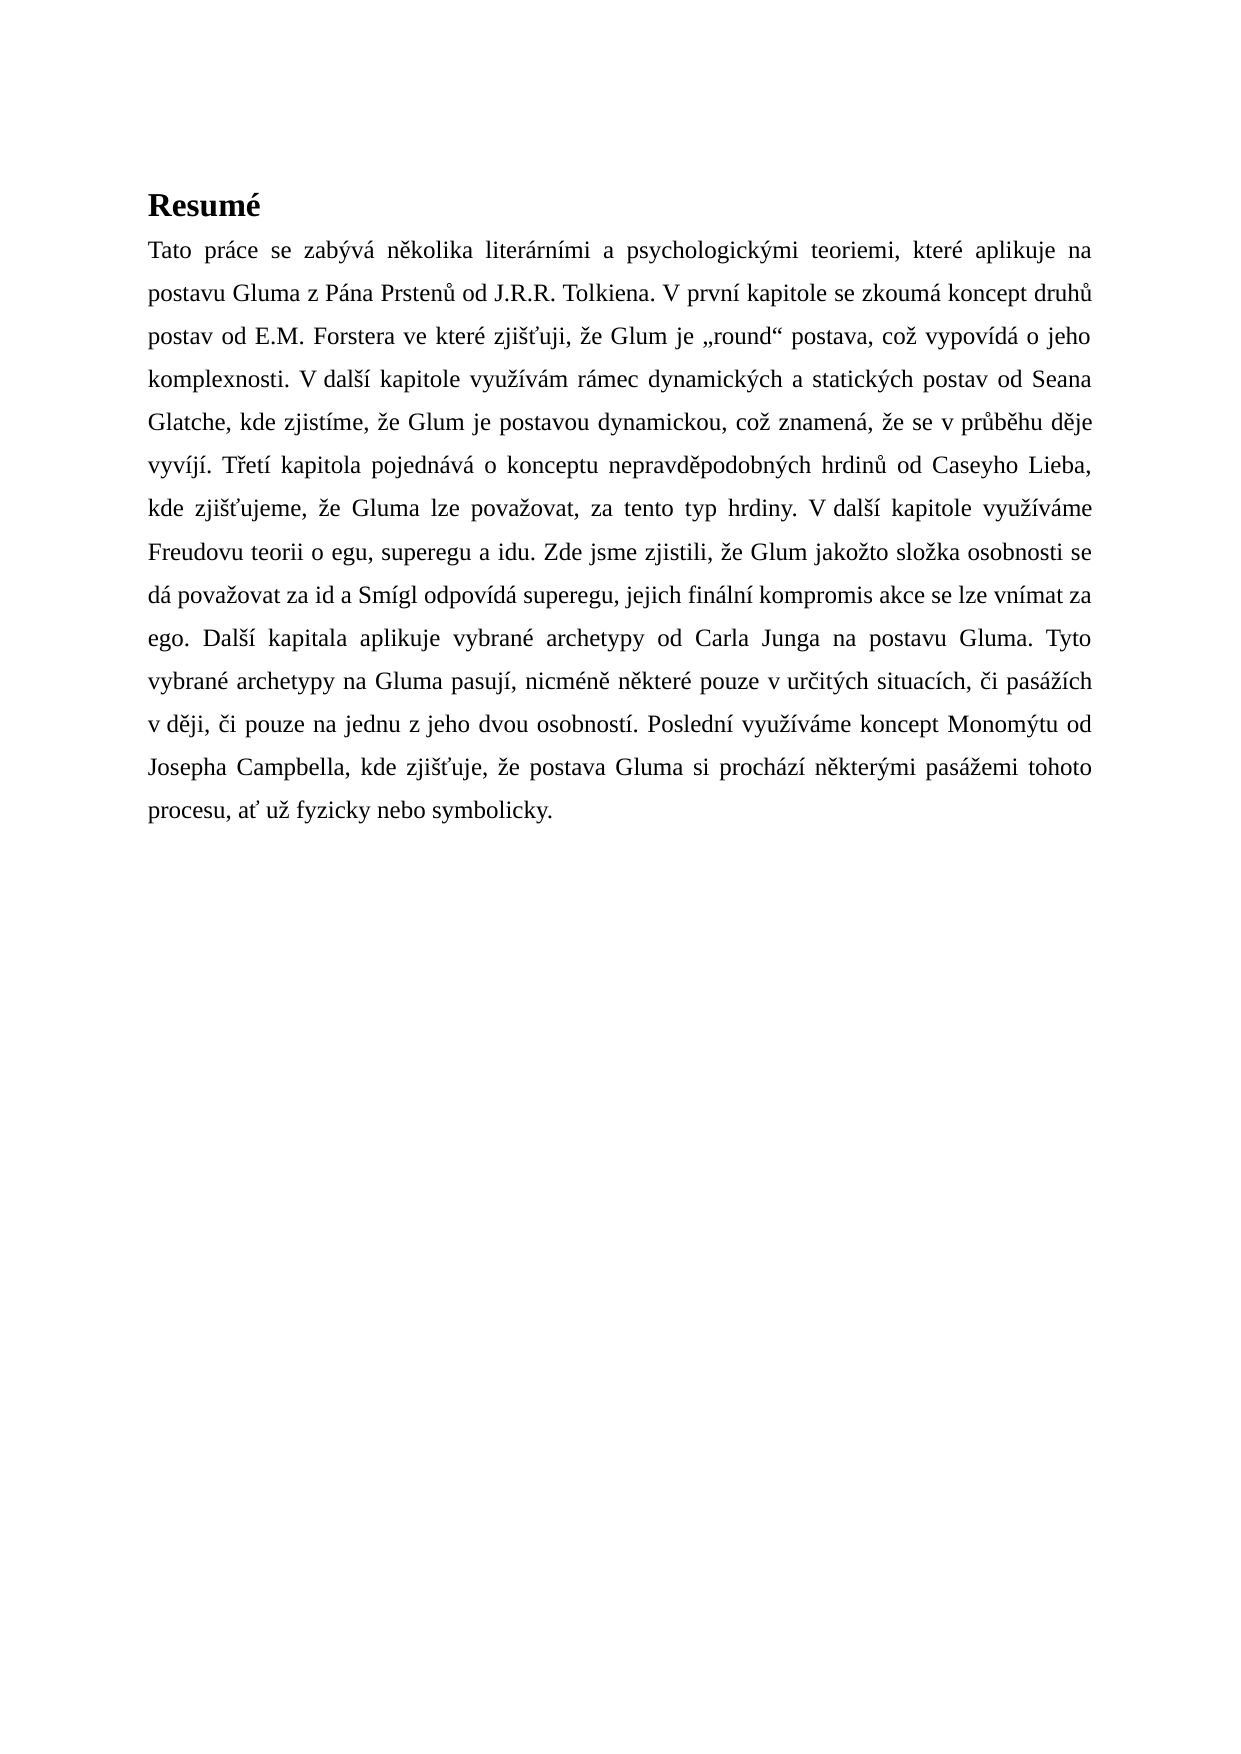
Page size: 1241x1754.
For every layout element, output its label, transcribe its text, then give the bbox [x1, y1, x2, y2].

list Resumé [148, 185, 1093, 223]
text Tato práce se zabývá několika literárními a psychologickými teoriemi, které aplikuje na postavu Gluma z Pána Prstenů od J.R.R. Tolkiena. V první kapitole se zkoumá koncept druhů postav od E.M. Forstera ve které zjišťuji, že Glum je „round“ postava, což vypovídá o jeho komplexnosti. V další kapitole využívám rámec dynamických a statických postav od Seana Glatche, kde zjistíme, že Glum je postavou dynamickou, což znamená, že se v průběhu děje vyvíjí. Třetí kapitola pojednává o konceptu nepravděpodobných hrdinů od Caseyho Lieba, kde zjišťujeme, že Gluma lze považovat, za tento typ hrdiny. V další kapitole využíváme Freudovu teorii o egu, superegu a idu. Zde jsme zjistili, že Glum jakožto složka osobnosti se dá považovat za id a Smígl odpovídá superegu, jejich finální kompromis akce se lze vnímat za ego. Další kapitala aplikuje vybrané archetypy od Carla Junga na postavu Gluma. Tyto vybrané archetypy na Gluma pasují, nicméně některé pouze v určitých situacích, či pasážích v ději, či pouze na jednu z jeho dvou osobností. Poslední využíváme koncept Monomýtu od Josepha Campbella, kde zjišťuje, že postava Gluma si prochází některými pasážemi tohoto procesu, ať už fyzicky nebo symbolicky. [148, 235, 1093, 824]
